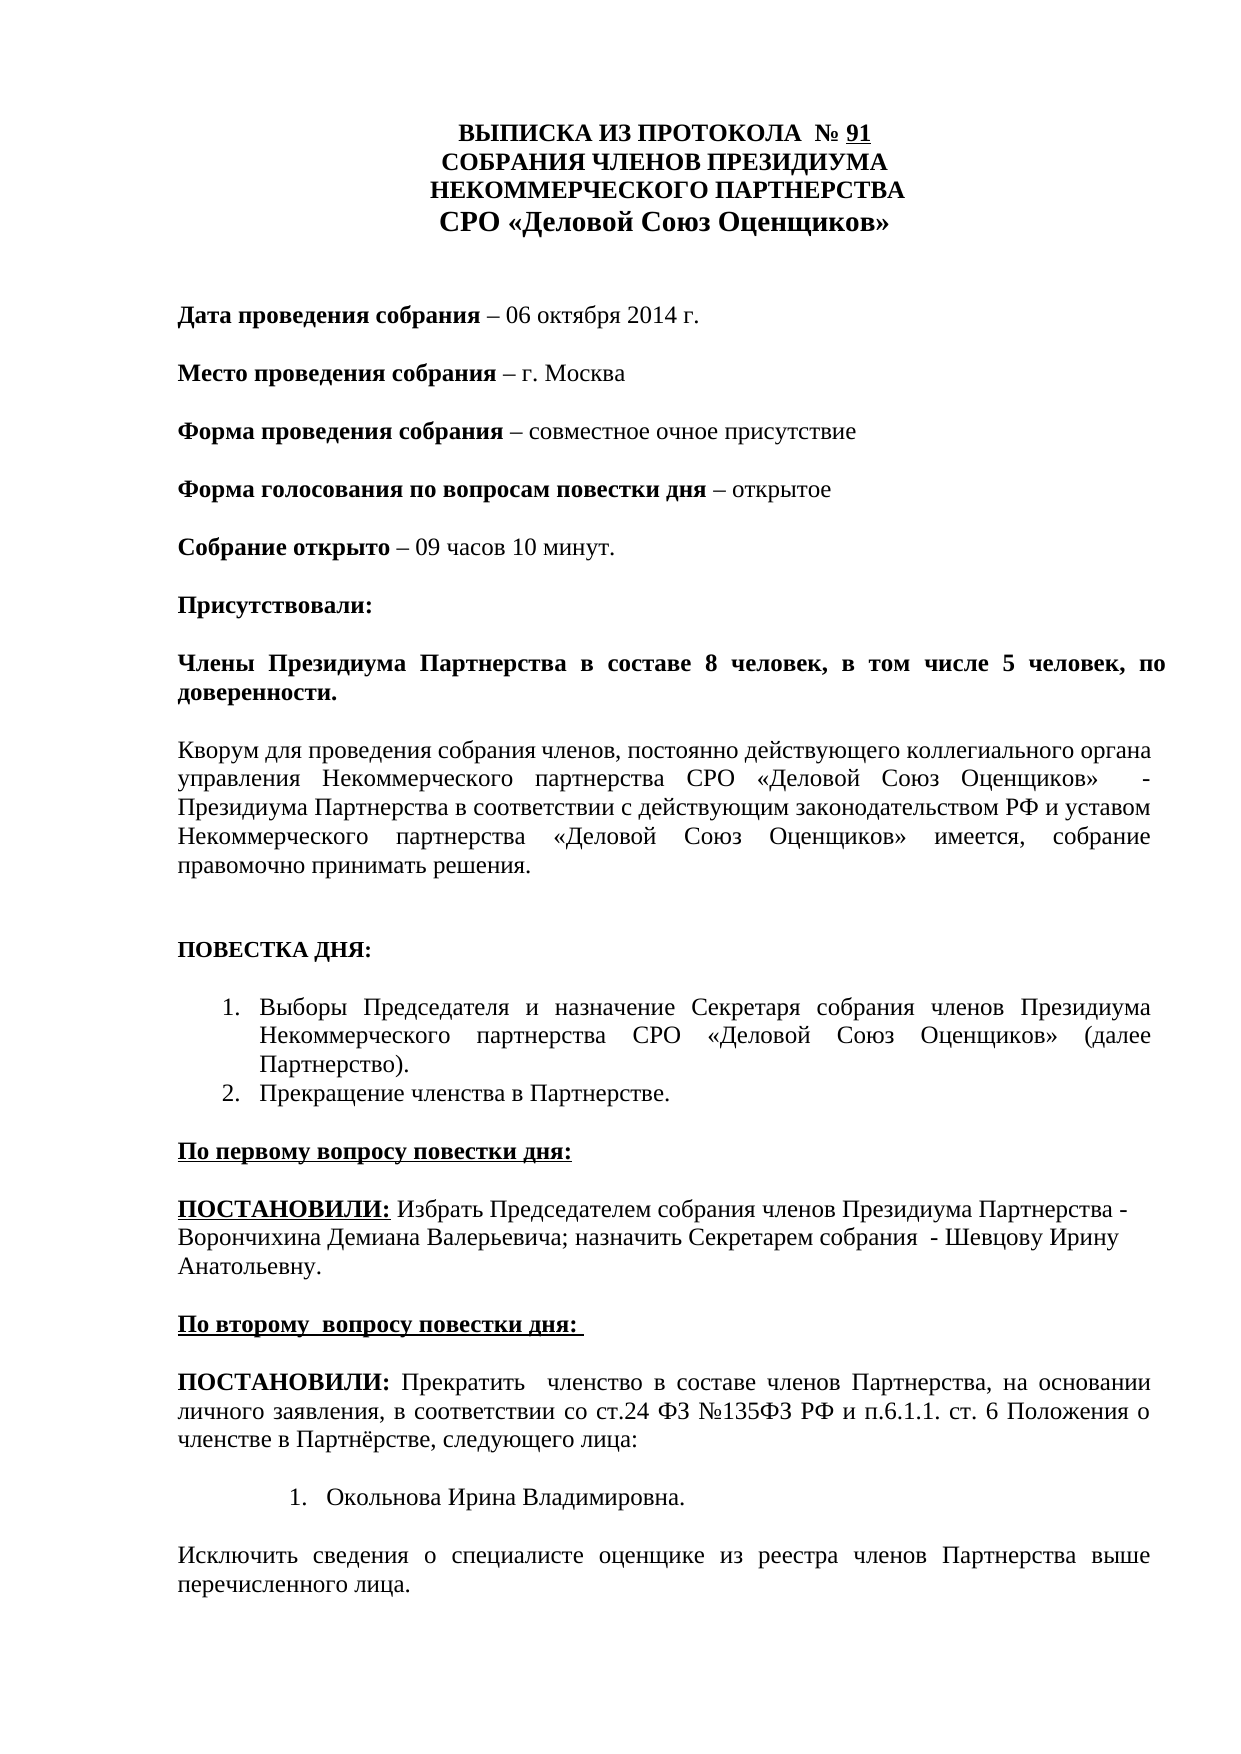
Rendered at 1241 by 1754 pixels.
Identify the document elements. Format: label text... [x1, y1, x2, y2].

text СРО «Деловой Союз Оценщиков» [177, 204, 1152, 238]
text Присутствовали: [177, 590, 1152, 619]
text Форма проведения собрания – совместное очное присутствие [177, 416, 1152, 445]
list Выборы Председателя и назначение Секретаря собрания членов Президиума Некоммерческого партнерства СРО «Деловой Союз Оценщиков» (далее Партнерство). [222, 992, 1152, 1078]
text ПОСТАНОВИЛИ: Прекратить членство в составе членов Партнерства, на основании личного заявления, в соответствии со ст.24 ФЗ №135ФЗ РФ и п.6.1.1. ст. 6 Положения о членстве в Партнёрстве, следующего лица: [177, 1367, 1152, 1453]
list Прекращение членства в Партнерстве. [222, 1078, 1152, 1107]
text По первому вопросу повестки дня: [177, 1136, 1152, 1164]
text Место проведения собрания – г. Москва [177, 358, 1152, 387]
text НЕКОММЕРЧЕСКОГО ПАРТНЕРСТВА [177, 176, 1152, 204]
text По второму вопросу повестки дня: [177, 1309, 1152, 1338]
list Окольнова Ирина Владимировна. [288, 1482, 1152, 1511]
text Форма голосования по вопросам повестки дня – открытое [177, 474, 1152, 503]
text ПОСТАНОВИЛИ: Избрать Председателем собрания членов Президиума Партнерства - Ворончихина Демиана Валерьевича; назначить Секретарем собрания - Шевцову Ирину Анатольевну. [177, 1194, 1152, 1280]
text Исключить сведения о специалисте оценщике из реестра членов Партнерства выше перечисленного лица. [177, 1540, 1152, 1598]
text ВЫПИСКА ИЗ ПРОТОКОЛА № 91 [177, 118, 1152, 147]
text СОБРАНИЯ ЧЛЕНОВ ПРЕЗИДИУМА [177, 147, 1152, 176]
text ПОВЕСТКА ДНЯ: [177, 936, 1152, 962]
text Кворум для проведения собрания членов, постоянно действующего коллегиального органа управления Некоммерческого партнерства СРО «Деловой Союз Оценщиков» - Президиума Партнерства в соответствии с действующим законодательством РФ и уставом Некоммерческого партнерства «Деловой Союз Оценщиков» имеется, собрание правомочно принимать решения. [177, 735, 1152, 878]
text Члены Президиума Партнерства в составе 8 человек, в том числе 5 человек, по доверенности. [177, 648, 1167, 706]
text Собрание открыто – 09 часов 10 минут. [177, 532, 1152, 561]
text Дата проведения собрания – 06 октября 2014 г. [177, 301, 1152, 329]
